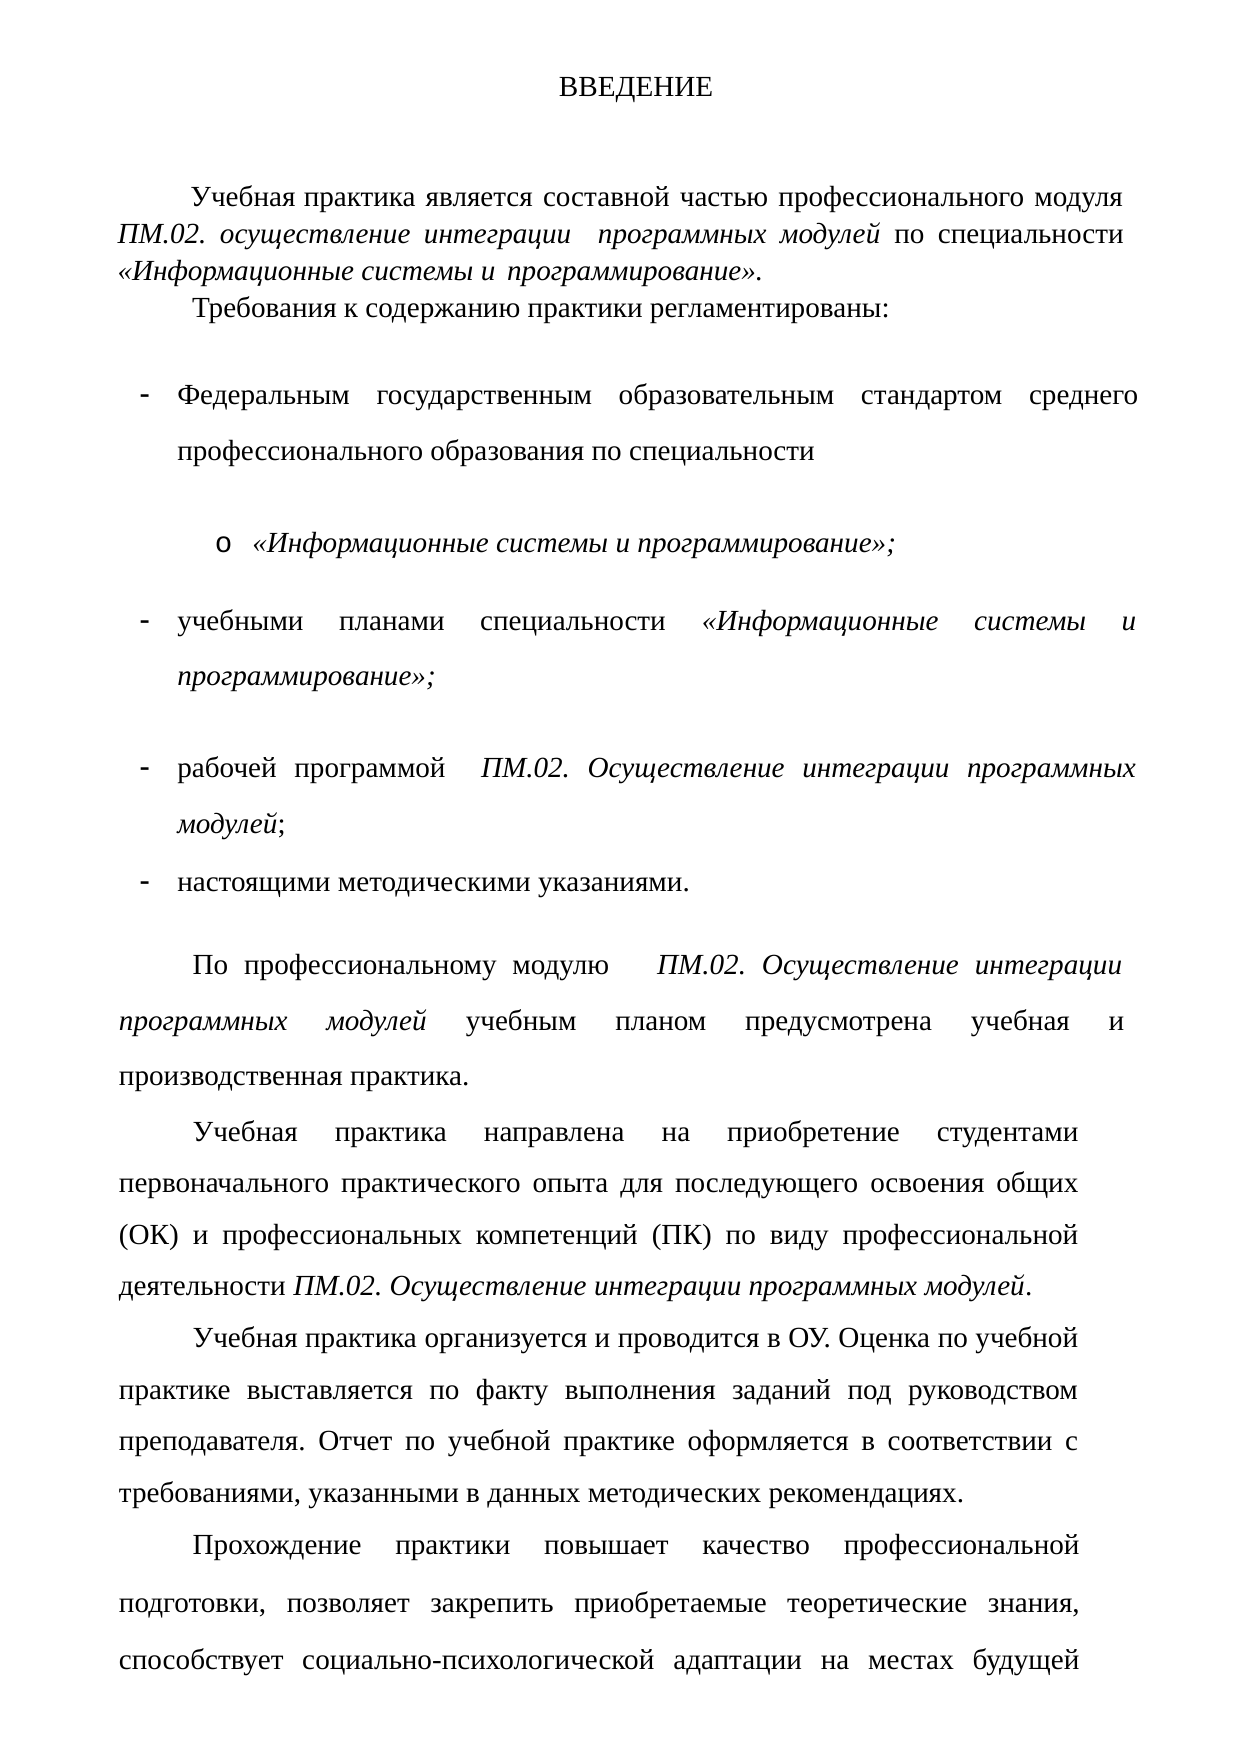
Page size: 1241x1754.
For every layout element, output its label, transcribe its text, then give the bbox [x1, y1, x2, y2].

list рабочей программой ПМ.02. Осуществление интеграции программных модулей; [139, 751, 1139, 839]
text Учебная практика является составной частью профессионального модуля ПМ.02. осуществление интеграции программных модулей по специальности «Информационные системы и программирование». [117, 179, 1124, 287]
list настоящими методическими указаниями. [139, 864, 1139, 898]
text По профессиональному модулю ПМ.02. Осуществление интеграции программных модулей учебным планом предусмотрена учебная и производственная практика. [119, 947, 1124, 1092]
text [119, 1527, 1080, 1676]
list «Информационные системы и программирование»; [214, 525, 1153, 561]
list учебными планами специальности «Информационные системы и программирование»; [139, 603, 1139, 692]
list Федеральным государственным образовательным стандартом среднего профессионального образования по специальности [139, 377, 1139, 466]
text Учебная практика направлена на приобретение студентами первоначального практического опыта для последующего освоения общих (ОК) и профессиональных компетенций (ПК) по виду профессиональной деятельности ПМ.02. Осуществление интеграции программных модулей. [119, 1114, 1079, 1302]
text Требования к содержанию практики регламентированы: [192, 291, 1124, 324]
text Учебная практика организуется и проводится в ОУ. Оценка по учебной практике выставляется по факту выполнения заданий под руководством преподавателя. Отчет по учебной практике оформляется в соответствии с требованиями, указанными в данных методических рекомендациях. [119, 1320, 1079, 1509]
text ВВЕДЕНИЕ [119, 69, 1153, 102]
